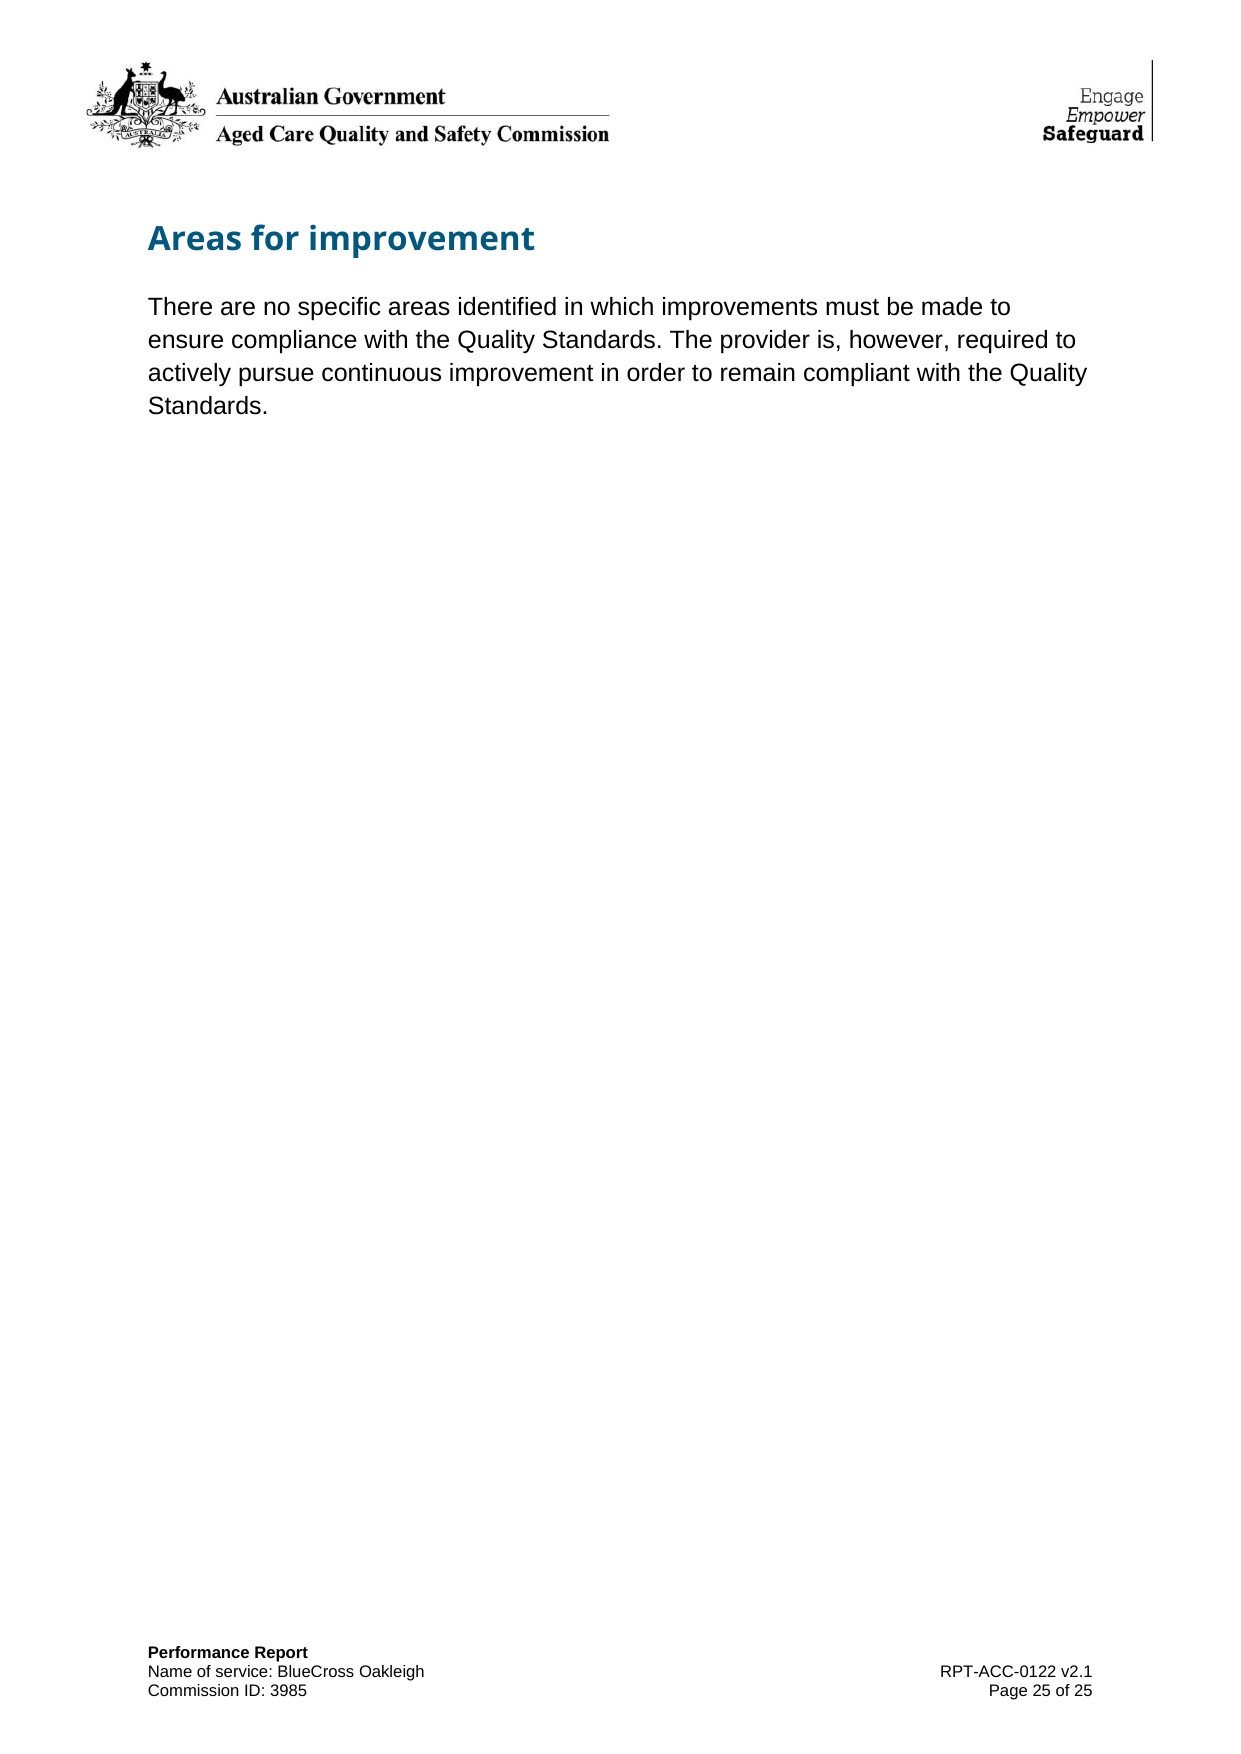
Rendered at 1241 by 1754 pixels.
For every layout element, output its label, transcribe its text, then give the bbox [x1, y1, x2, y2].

text There are no specific areas identified in which improvements must be made to ensure compliance with the Quality Standards. The provider is, however, required to actively pursue continuous improvement in order to remain compliant with the Quality Standards. [148, 292, 1092, 420]
subtitle Areas for improvement [148, 215, 1092, 260]
picture [0, 0, 1241, 169]
